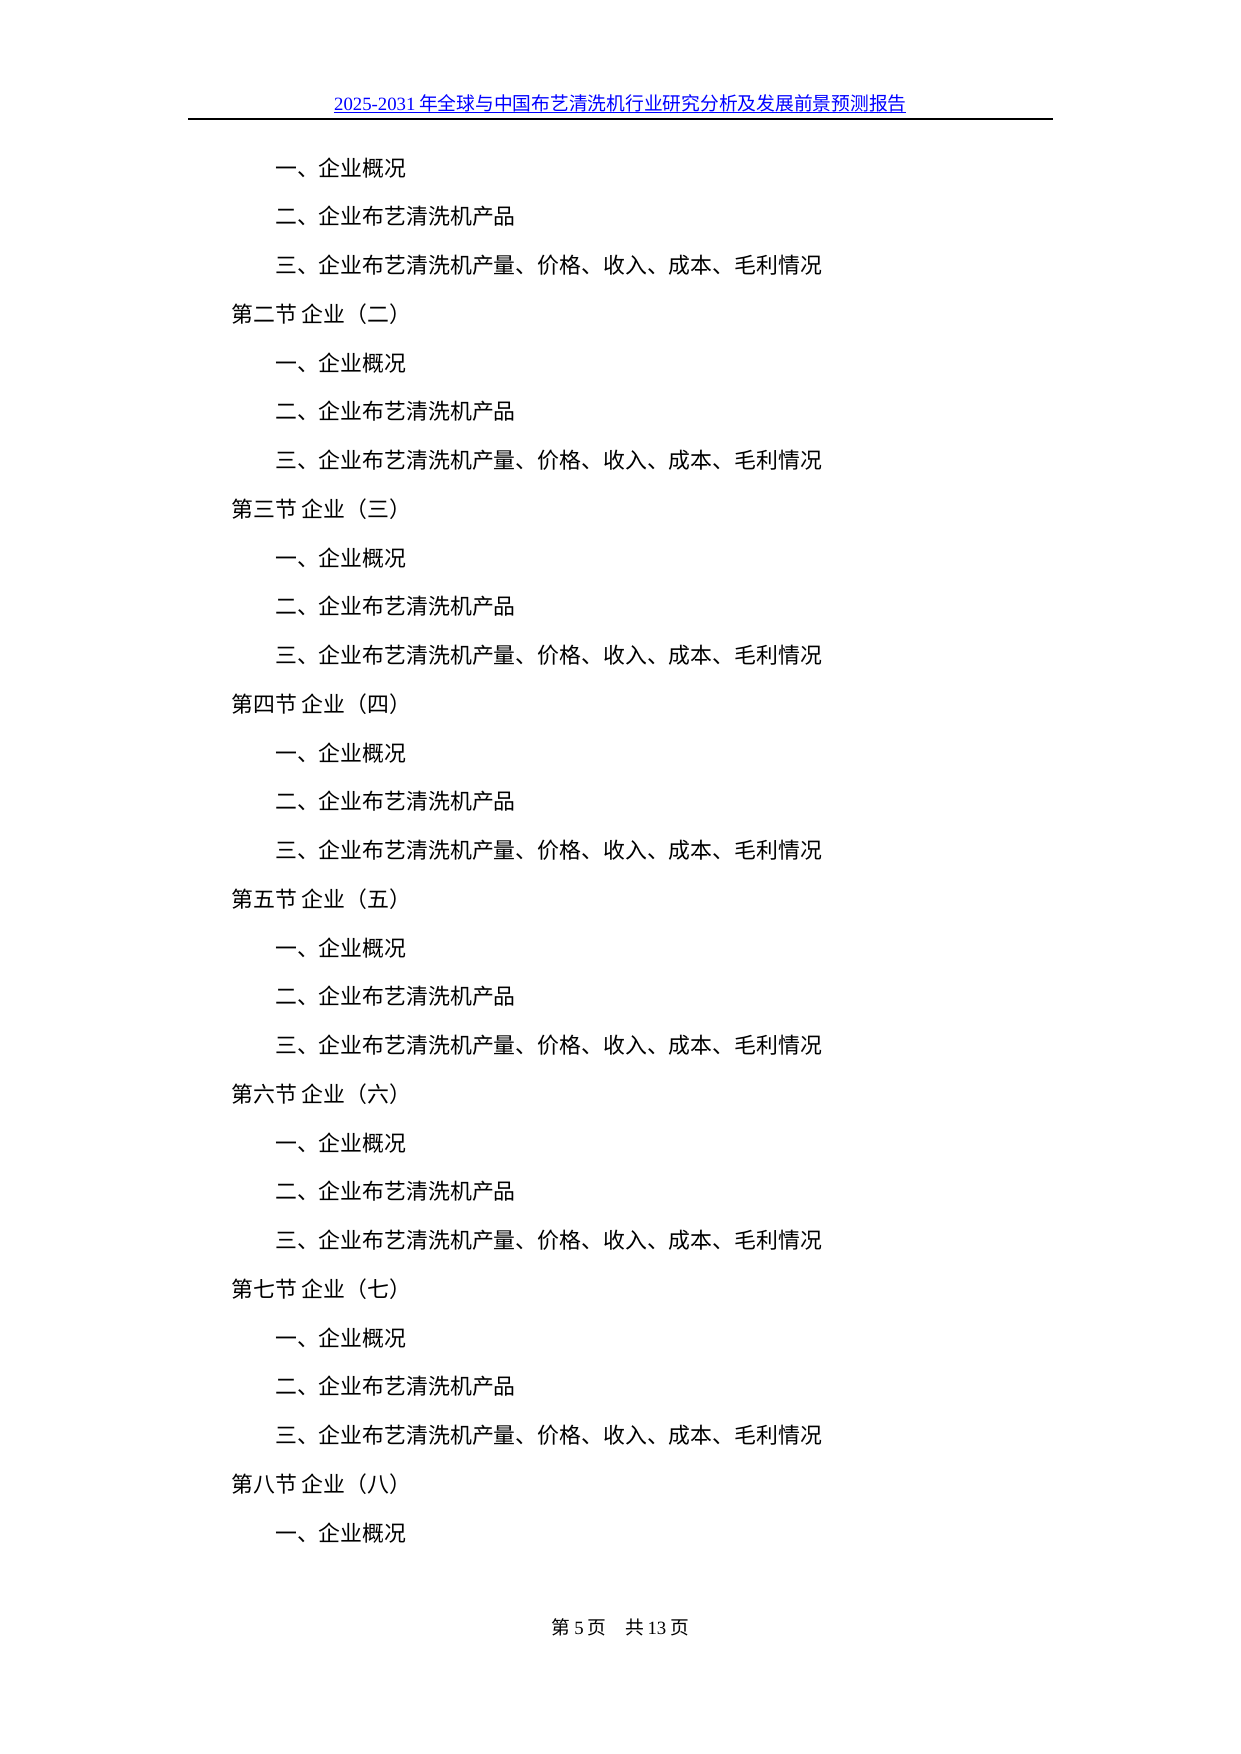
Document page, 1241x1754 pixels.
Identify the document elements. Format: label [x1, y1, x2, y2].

text [187, 150, 1053, 1548]
